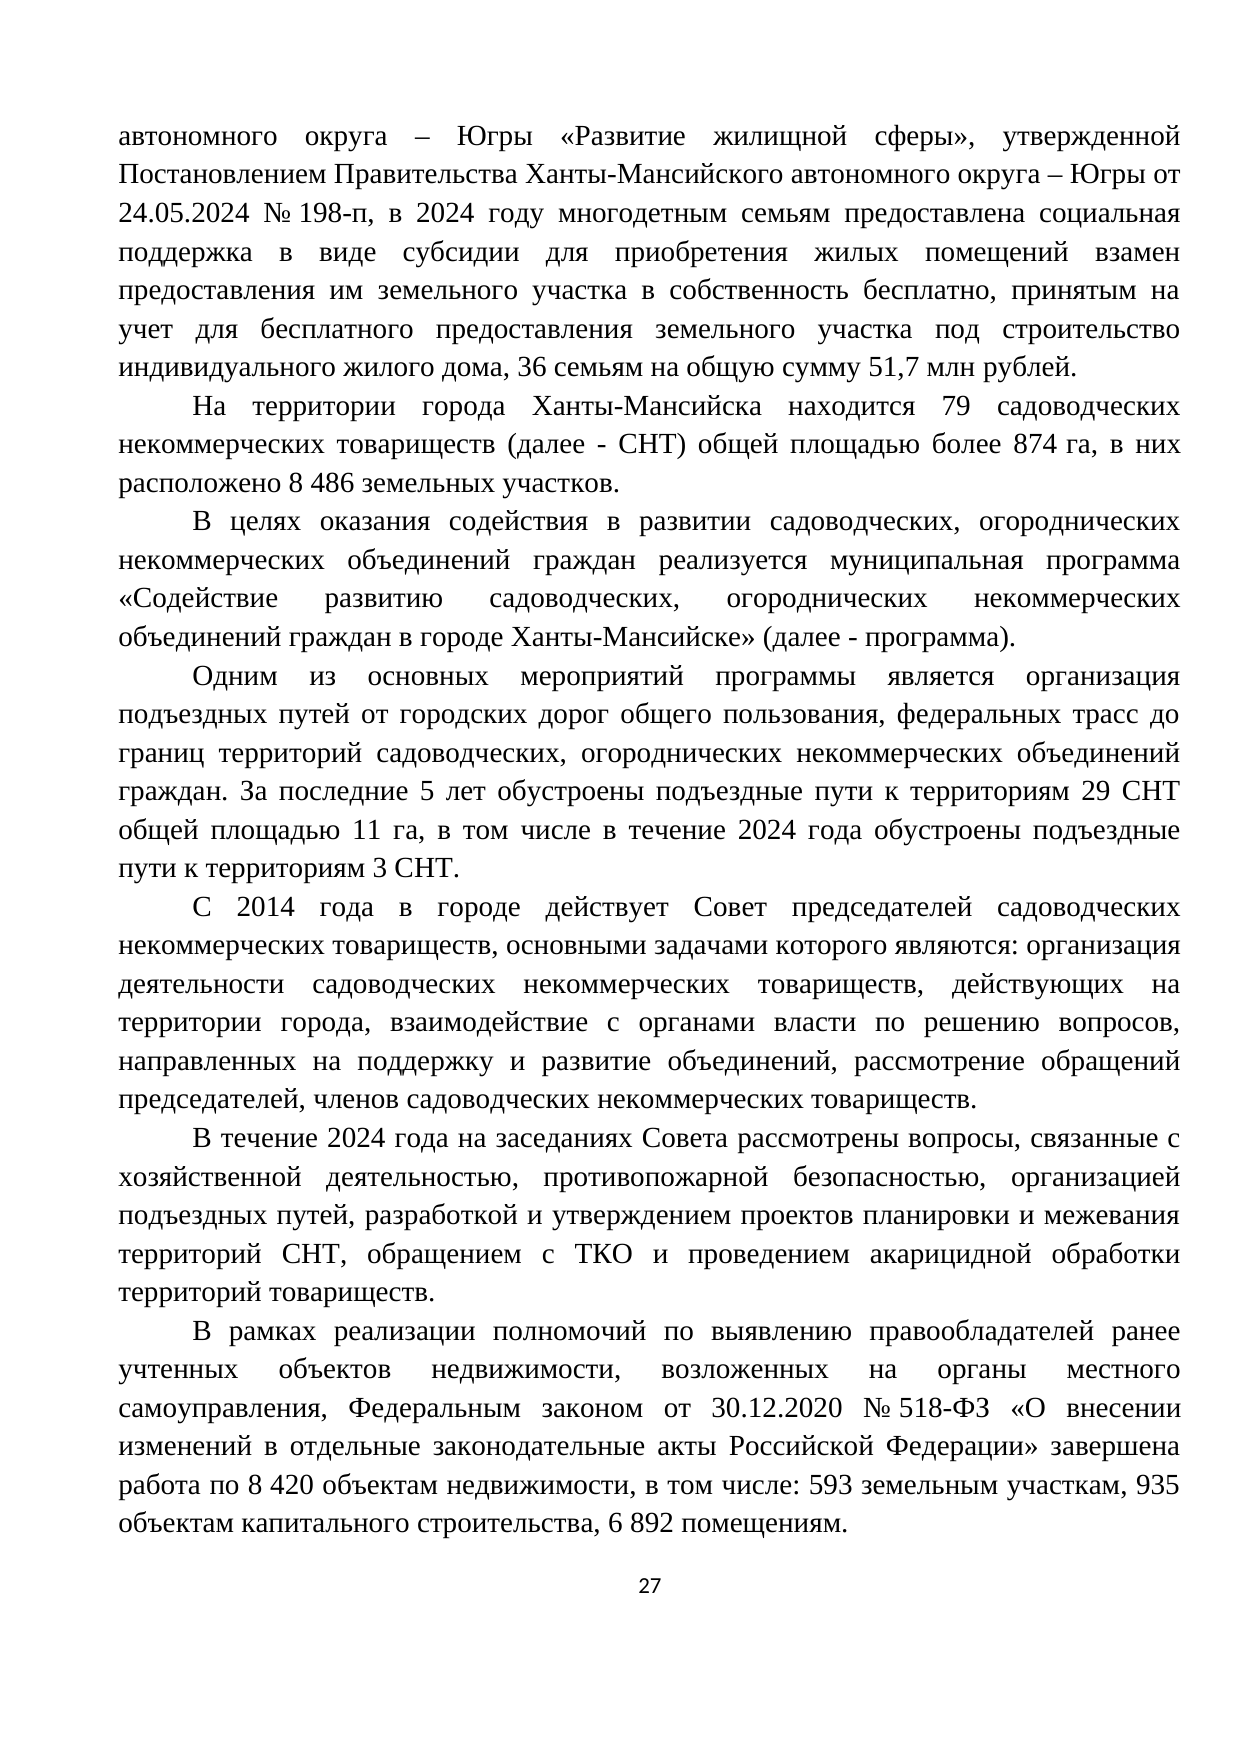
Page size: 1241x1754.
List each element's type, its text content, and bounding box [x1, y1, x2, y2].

text На территории города Ханты-Мансийска находится 79 садоводческих некоммерческих товариществ (далее - СНТ) общей площадью более 874 га, в них расположено 8 486 земельных участков. [118, 388, 1181, 498]
text В рамках реализации полномочий по выявлению правообладателей ранее учтенных объектов недвижимости, возложенных на органы местного самоуправления, Федеральным законом от 30.12.2020 № 518-ФЗ «О внесении изменений в отдельные законодательные акты Российской Федерации» завершена работа по 8 420 объектам недвижимости, в том числе: 593 земельным участкам, 935 объектам капитального строительства, 6 892 помещениям. [118, 1313, 1181, 1539]
text Одним из основных мероприятий программы является организация подъездных путей от городских дорог общего пользования, федеральных трасс до границ территорий садоводческих, огороднических некоммерческих объединений граждан. За последние 5 лет обустроены подъездные пути к территориям 29 СНТ общей площадью 11 га, в том числе в течение 2024 года обустроены подъездные пути к территориям 3 СНТ. [118, 658, 1181, 884]
text С 2014 года в городе действует Совет председателей садоводческих некоммерческих товариществ, основными задачами которого являются: организация деятельности садоводческих некоммерческих товариществ, действующих на территории города, взаимодействие с органами власти по решению вопросов, направленных на поддержку и развитие объединений, рассмотрение обращений председателей, членов садоводческих некоммерческих товариществ. [118, 889, 1181, 1115]
text В целях оказания содействия в развитии садоводческих, огороднических некоммерческих объединений граждан реализуется муниципальная программа «Содействие развитию садоводческих, огороднических некоммерческих объединений граждан в городе Ханты-Мансийске» (далее - программа). [118, 503, 1181, 653]
text В течение 2024 года на заседаниях Совета рассмотрены вопросы, связанные с хозяйственной деятельностью, противопожарной безопасностью, организацией подъездных путей, разработкой и утверждением проектов планировки и межевания территорий СНТ, обращением с ТКО и проведением акарицидной обработки территорий товариществ. [118, 1120, 1181, 1308]
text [118, 118, 1181, 383]
